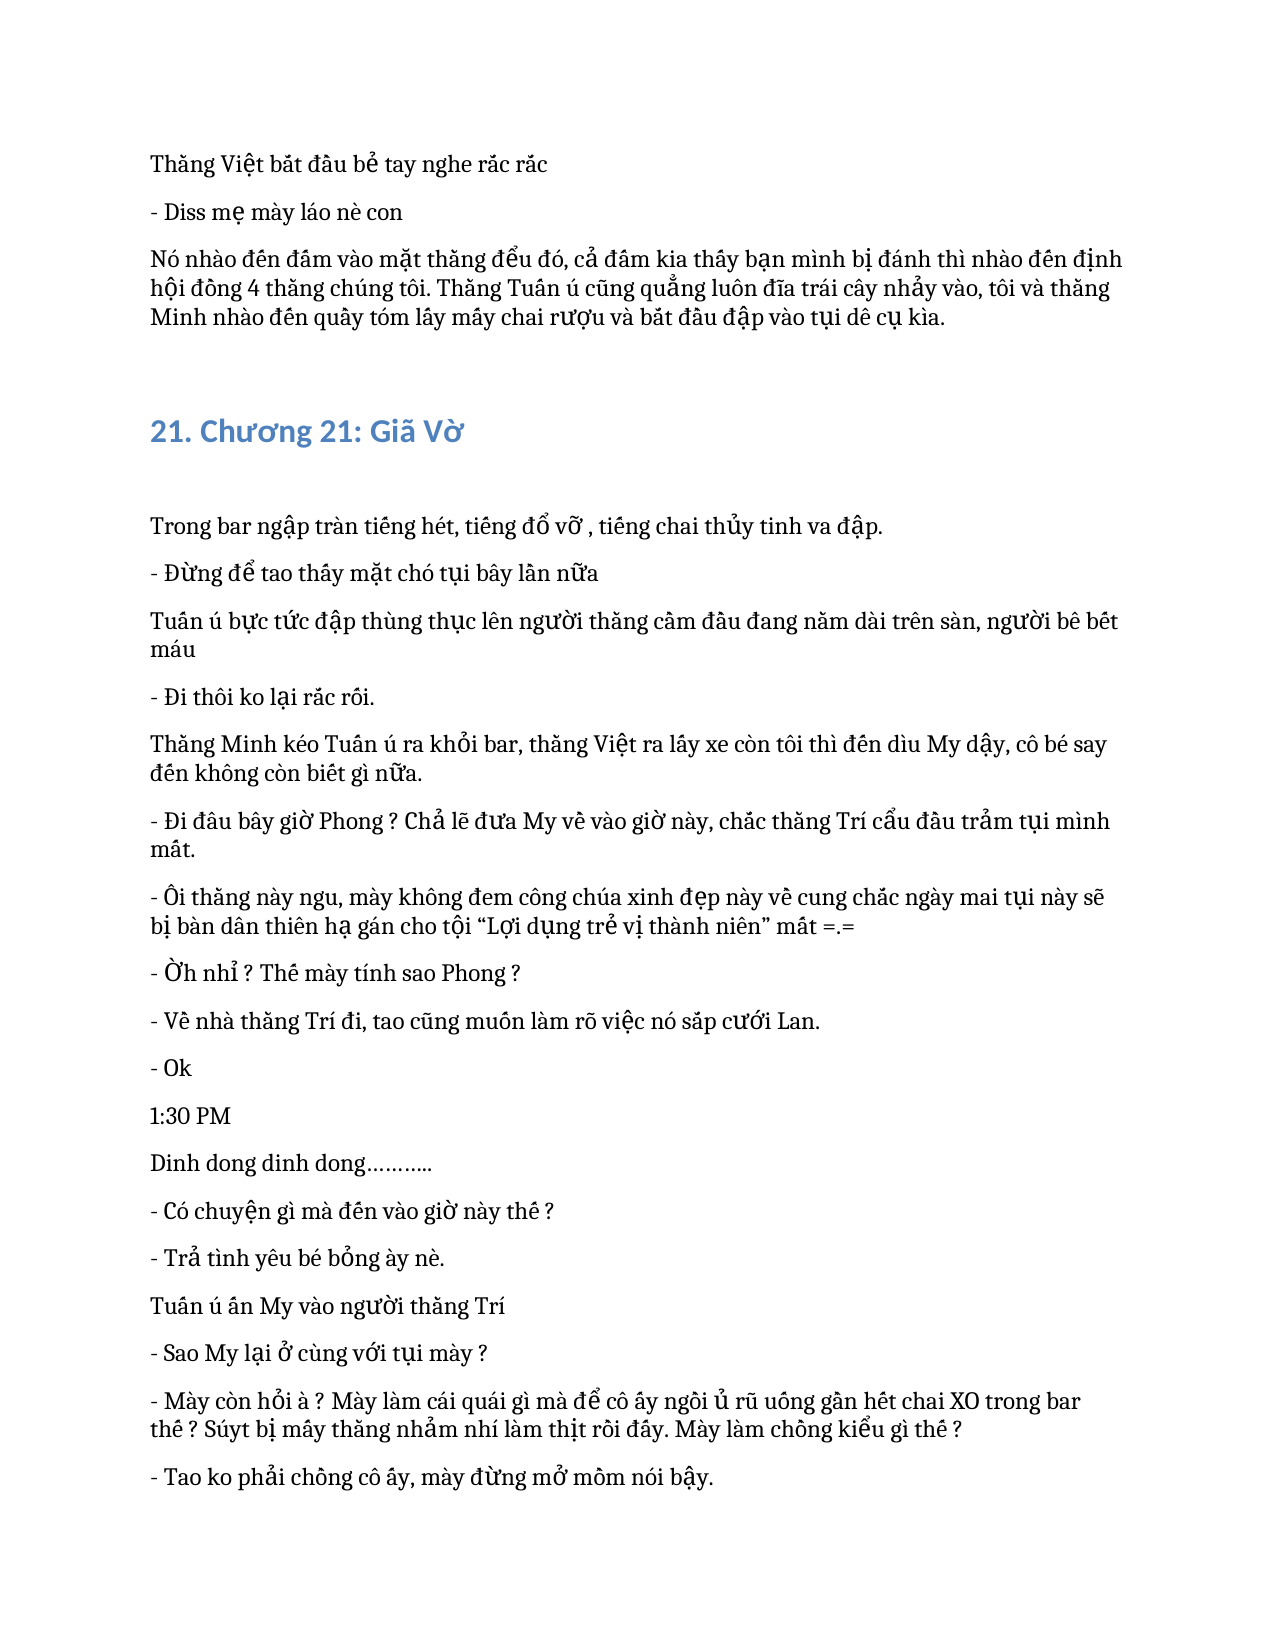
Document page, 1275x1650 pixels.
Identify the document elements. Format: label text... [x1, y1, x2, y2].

text Tuấn ú ấn My vào người thằng Trí [150, 1292, 1125, 1320]
text Thằng Việt bắt đầu bẻ tay nghe rắc rắc [150, 150, 1125, 179]
text 1:30 PM [150, 1102, 1125, 1130]
text - Đi đâu bây giờ Phong ? Chả lẽ đưa My về vào giờ này, chắc thằng Trí cẩu đầu trảm tụi mình mất. [150, 807, 1125, 864]
text Nó nhào đến đấm vào mặt thằng đểu đó, cả đấm kia thấy bạn mình bị đánh thì nhào đến định hội đồng 4 thằng chúng tôi. Thằng Tuấn ú cũng quẳng luôn đĩa trái cây nhảy vào, tôi và thằng Minh nhào đến quầy tóm lấy mấy chai rượu và bắt đầu đập vào tụi dê cụ kìa. [150, 245, 1125, 389]
text - Đừng để tao thấy mặt chó tụi bây lần nữa [150, 559, 1125, 588]
text - Đi thôi ko lại rắc rối. [150, 683, 1125, 712]
text - Tao ko phải chồng cô ấy, mày đừng mở mồm nói bậy. [150, 1463, 1125, 1492]
text - Ok [150, 1054, 1125, 1083]
text - Về nhà thằng Trí đi, tao cũng muốn làm rõ việc nó sắp cưới Lan. [150, 1007, 1125, 1035]
text Trong bar ngập tràn tiếng hét, tiếng đổ vỡ , tiếng chai thủy tinh va đập. [150, 454, 1125, 540]
text Dinh dong dinh dong……….. [150, 1149, 1125, 1178]
text - Ờh nhỉ ? Thế mày tính sao Phong ? [150, 959, 1125, 988]
text - Có chuyện gì mà đến vào giờ này thế ? [150, 1197, 1125, 1225]
text - Trả tình yêu bé bỏng ày nè. [150, 1244, 1125, 1273]
text - Ôi thằng này ngu, mày không đem công chúa xinh đẹp này về cung chắc ngày mai tụi này sẽ bị bàn dân thiên hạ gán cho tội “Lợi dụng trẻ vị thành niên” mất =.= [150, 883, 1125, 940]
text - Mày còn hỏi à ? Mày làm cái quái gì mà để cô ấy ngồi ủ rũ uống gần hết chai XO trong bar thế ? Súyt bị mấy thằng nhảm nhí làm thịt rồi đấy. Mày làm chồng kiểu gì thế ? [150, 1387, 1125, 1444]
text - Sao My lại ở cùng với tụi mày ? [150, 1339, 1125, 1368]
text Tuấn ú bực tức đập thùng thục lên người thằng cầm đầu đang nằm dài trên sàn, người bê bết máu [150, 607, 1125, 664]
text - Diss mẹ mày láo nè con [150, 197, 1125, 226]
text Thằng Minh kéo Tuấn ú ra khỏi bar, thằng Việt ra lấy xe còn tôi thì đến dìu My dậy, cô bé say đến không còn biết gì nữa. [150, 730, 1125, 788]
subtitle 21. Chương 21: Giã Vờ [150, 409, 1125, 450]
